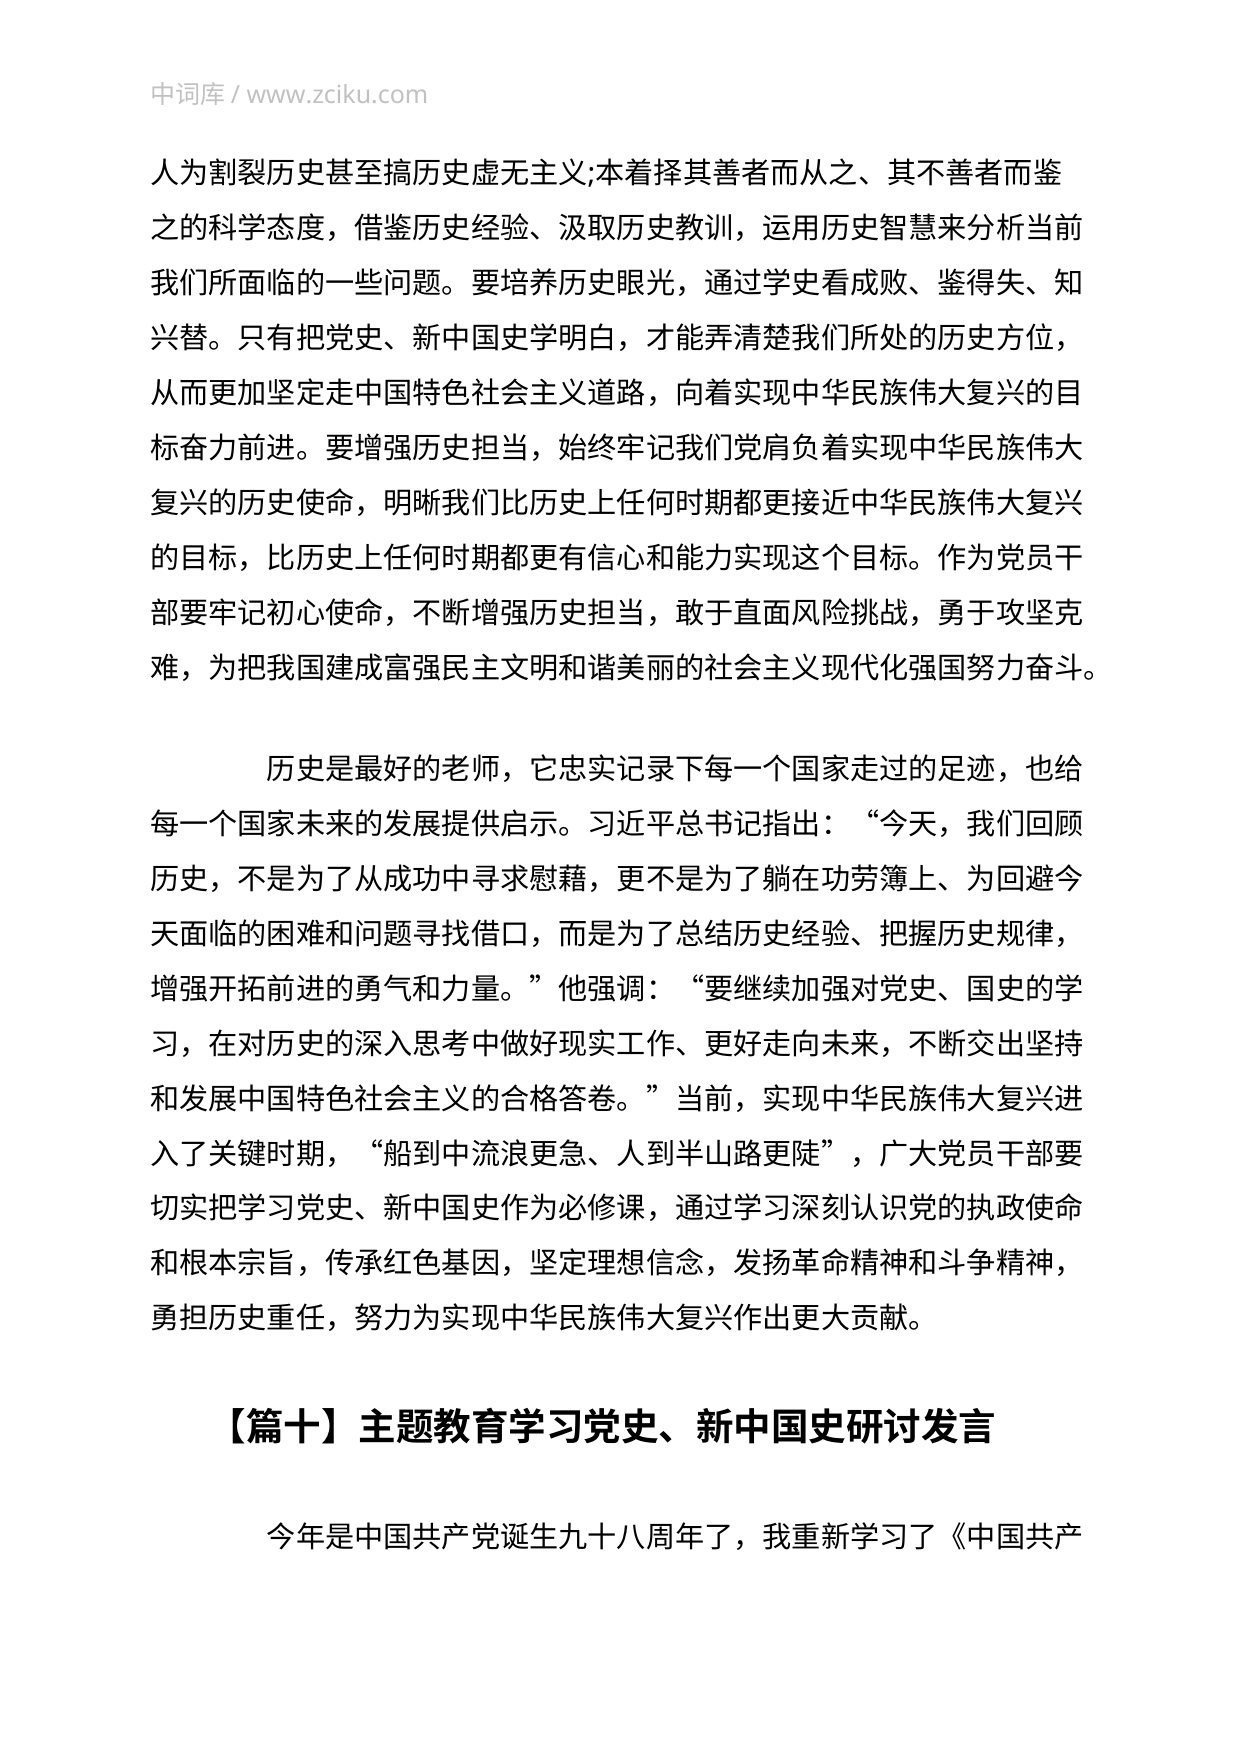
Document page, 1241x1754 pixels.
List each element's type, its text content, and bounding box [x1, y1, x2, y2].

text 历史是最好的老师，它忠实记录下每一个国家走过的足迹，也给每一个国家未来的发展提供启示。习近平总书记指出：“今天，我们回顾历史，不是为了从成功中寻求慰藉，更不是为了躺在功劳簿上、为回避今天面临的困难和问题寻找借口，而是为了总结历史经验、把握历史规律，增强开拓前进的勇气和力量。”他强调：“要继续加强对党史、国史的学习，在对历史的深入思考中做好现实工作、更好走向未来，不断交出坚持和发展中国特色社会主义的合格答卷。”当前，实现中华民族伟大复兴进入了关键时期，“船到中流浪更急、人到半山路更陡”，广大党员干部要切实把学习党史、新中国史作为必修课，通过学习深刻认识党的执政使命和根本宗旨，传承红色基因，坚定理想信念，发扬革命精神和斗争精神，勇担历史重任，努力为实现中华民族伟大复兴作出更大贡献。 [150, 746, 1090, 1337]
text 【篇十】主题教育学习党史、新中国史研讨发言 [150, 1397, 1090, 1451]
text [150, 1514, 1090, 1556]
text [150, 150, 1090, 686]
